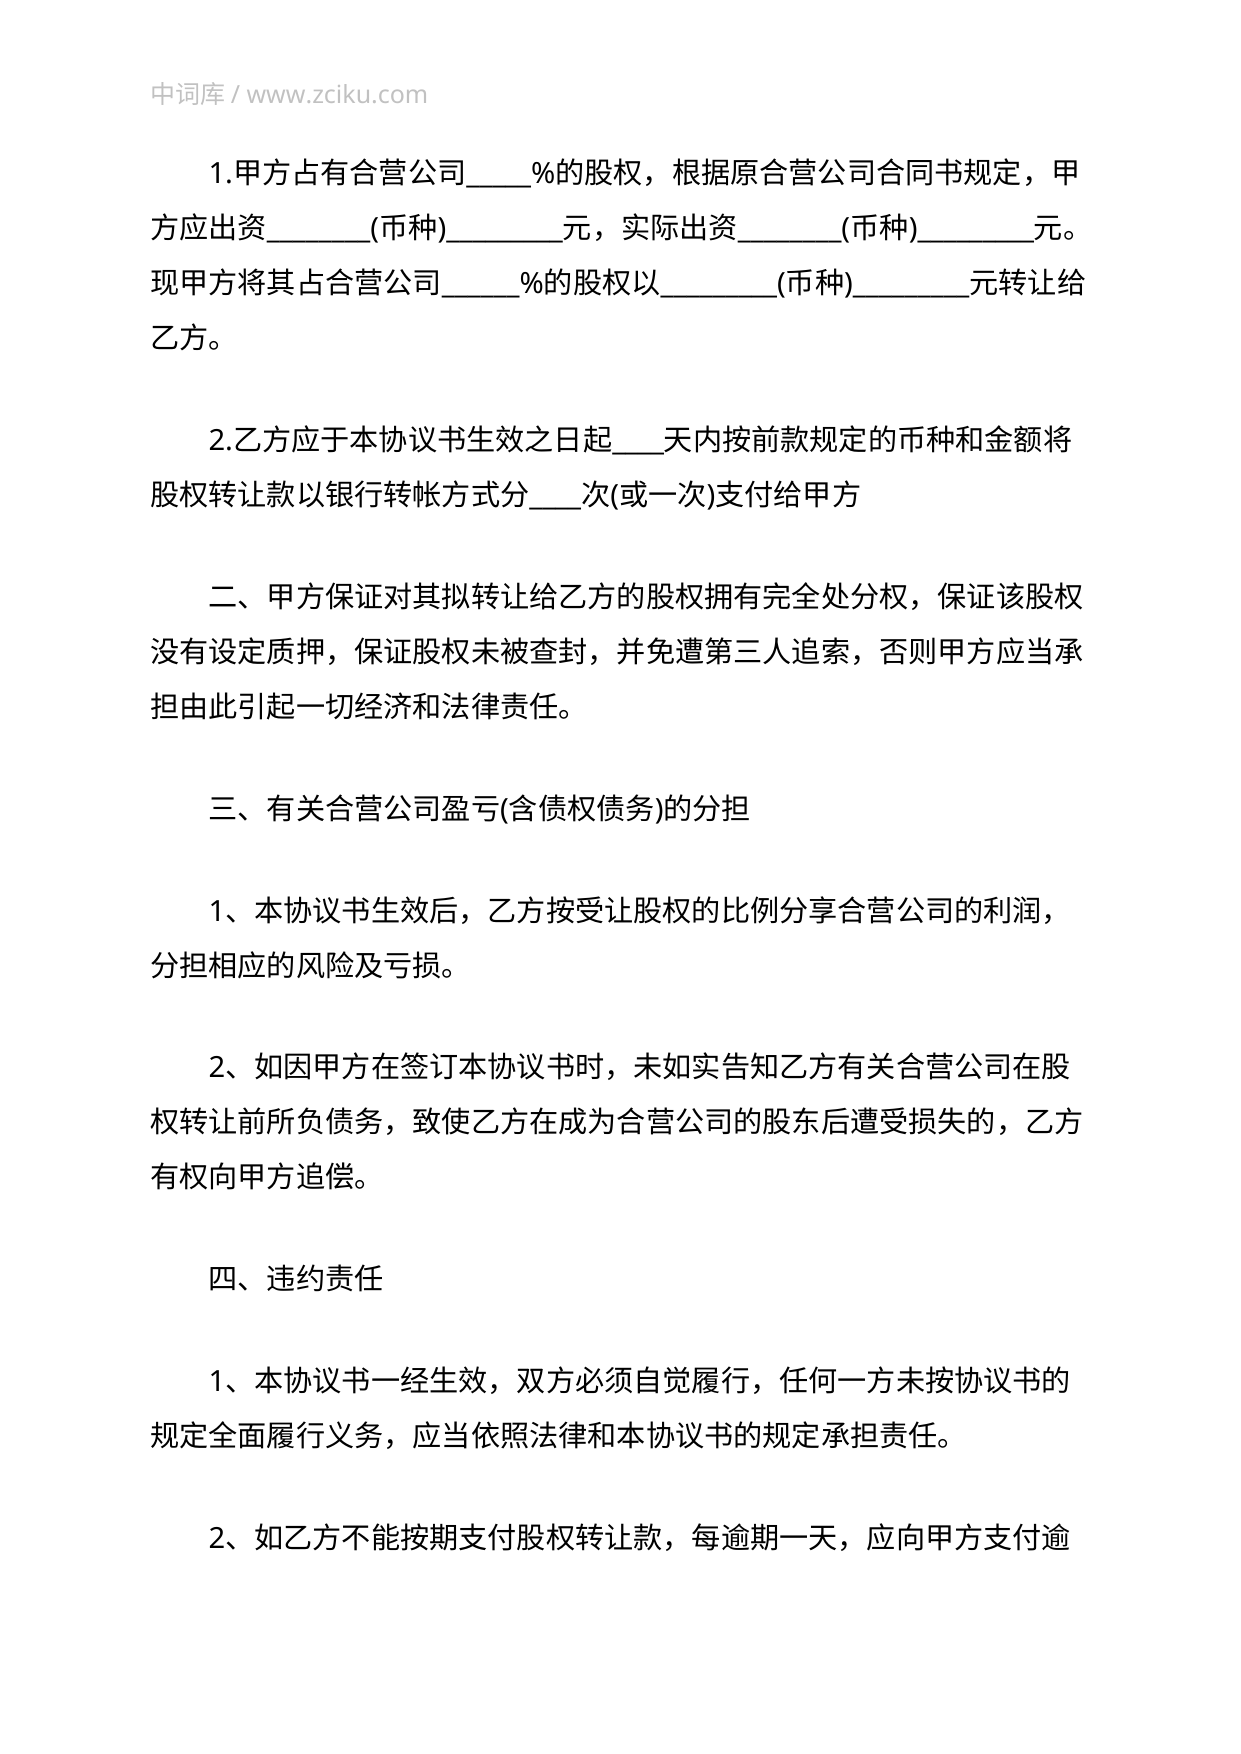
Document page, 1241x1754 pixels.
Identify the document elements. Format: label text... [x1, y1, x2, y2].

text 1.甲方占有合营公司_____%的股权，根据原合营公司合同书规定，甲方应出资________(币种)_________元，实际出资________(币种)_________元。现甲方将其占合营公司______%的股权以_________(币种)_________元转让给乙方。 [150, 150, 1090, 357]
text 1、本协议书生效后，乙方按受让股权的比例分享合营公司的利润，分担相应的风险及亏损。 [150, 887, 1090, 984]
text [150, 1514, 1090, 1557]
text 2、如因甲方在签订本协议书时，未如实告知乙方有关合营公司在股权转让前所负债务，致使乙方在成为合营公司的股东后遭受损失的，乙方有权向甲方追偿。 [150, 1044, 1090, 1196]
text 三、有关合营公司盈亏(含债权债务)的分担 [150, 785, 1090, 828]
text 2.乙方应于本协议书生效之日起____天内按前款规定的币种和金额将股权转让款以银行转帐方式分____次(或一次)支付给甲方 [150, 417, 1090, 514]
text 1、本协议书一经生效，双方必须自觉履行，任何一方未按协议书的规定全面履行义务，应当依照法律和本协议书的规定承担责任。 [150, 1357, 1090, 1455]
text 二、甲方保证对其拟转让给乙方的股权拥有完全处分权，保证该股权没有设定质押，保证股权未被查封，并免遭第三人追索，否则甲方应当承担由此引起一切经济和法律责任。 [150, 574, 1090, 726]
text 四、违约责任 [150, 1256, 1090, 1298]
